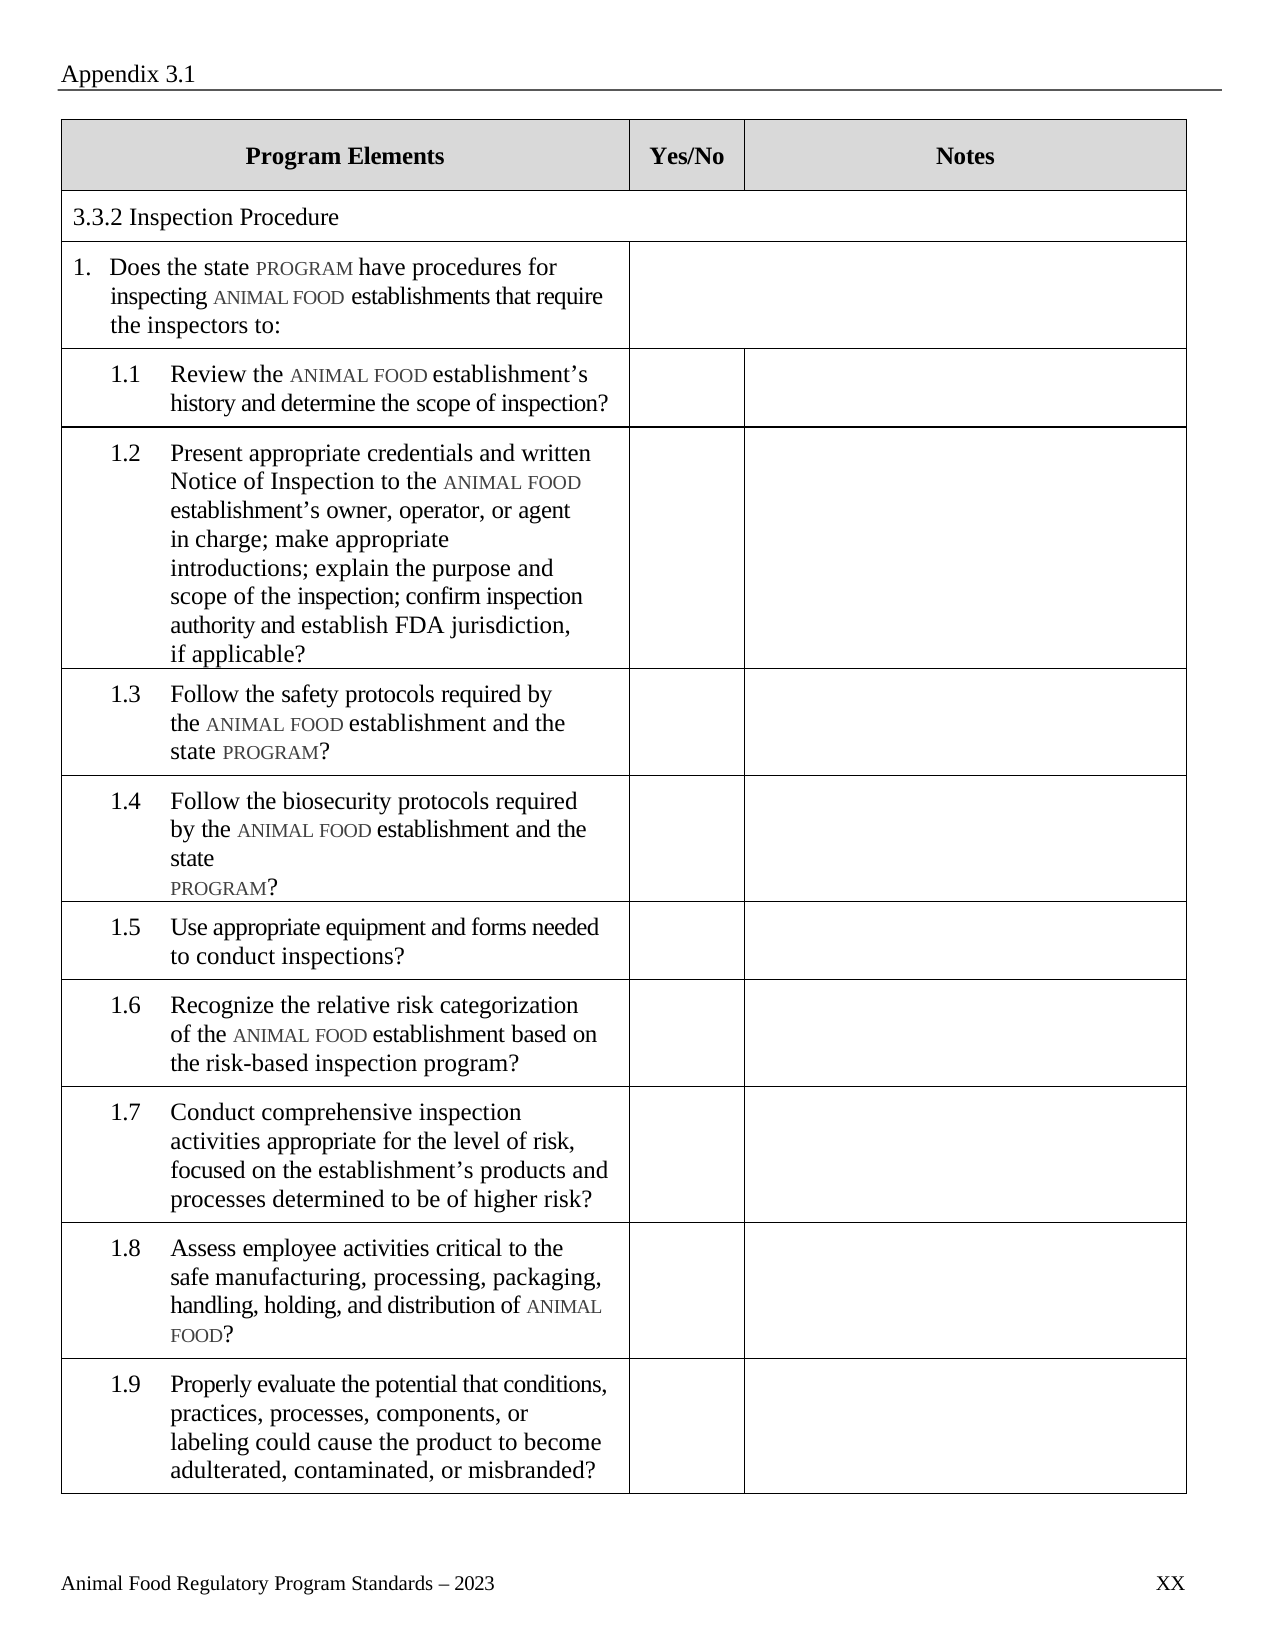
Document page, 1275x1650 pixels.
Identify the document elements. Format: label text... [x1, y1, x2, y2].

table_cell [630, 428, 744, 668]
table_cell [630, 1223, 744, 1358]
table_cell 1.1 Review the ANIMAL FOOD establishment’s history and determine the scope of inspection? [62, 349, 629, 426]
table_cell 1.7 Conduct comprehensive inspection activities appropriate for the level of risk, focused on the establishment’s products and processes determined to be of higher risk? [62, 1087, 629, 1222]
table_cell [630, 669, 744, 774]
table_cell [745, 1223, 1186, 1358]
table_cell [745, 776, 1186, 901]
table_cell 1.8 Assess employee activities critical to the safe manufacturing, processing, packaging, handling, holding, and distribution of ANIMAL FOOD? [62, 1223, 629, 1358]
table_cell [745, 428, 1186, 668]
table_header Notes [745, 120, 1186, 190]
table_cell [630, 242, 1186, 348]
table_cell [630, 1087, 744, 1222]
table_cell [745, 669, 1186, 774]
table_cell [745, 349, 1186, 426]
table_cell [745, 1087, 1186, 1222]
table_header Yes/No [630, 120, 744, 190]
table_cell 1.9 Properly evaluate the potential that conditions, practices, processes, components, or labeling could cause the product to become adulterated, contaminated, or misbranded? [62, 1359, 629, 1493]
table_cell [745, 1359, 1186, 1493]
table_cell 1.6 Recognize the relative risk categorization of the ANIMAL FOOD establishment based on the risk-based inspection program? [62, 980, 629, 1086]
table_header Program Elements [62, 120, 629, 190]
table_cell [630, 776, 744, 901]
table_cell 1.5 Use appropriate equipment and forms needed to conduct inspections? [62, 902, 629, 979]
table_cell [630, 902, 744, 979]
table_cell 1.4 Follow the biosecurity protocols required by the ANIMAL FOOD establishment and the state PROGRAM? [62, 776, 629, 901]
table_cell 1. Does the state PROGRAM have procedures for inspecting ANIMAL FOOD establishments that require the inspectors to: [62, 242, 629, 348]
table_cell 1.2 Present appropriate credentials and written Notice of Inspection to the ANIMAL FOOD establishment’s owner, operator, or agent in charge; make appropriate introductions; explain the purpose and scope of the inspection; confirm inspection authority and establish FDA jurisdiction, if applicable? [62, 428, 629, 668]
table_cell [630, 980, 744, 1086]
table_cell 3.3.2 Inspection Procedure [62, 191, 1186, 241]
table_cell 1.3 Follow the safety protocols required by the ANIMAL FOOD establishment and the state PROGRAM? [62, 669, 629, 774]
table_cell [630, 349, 744, 426]
table_cell [745, 980, 1186, 1086]
table_cell [745, 902, 1186, 979]
table_cell [630, 1359, 744, 1493]
